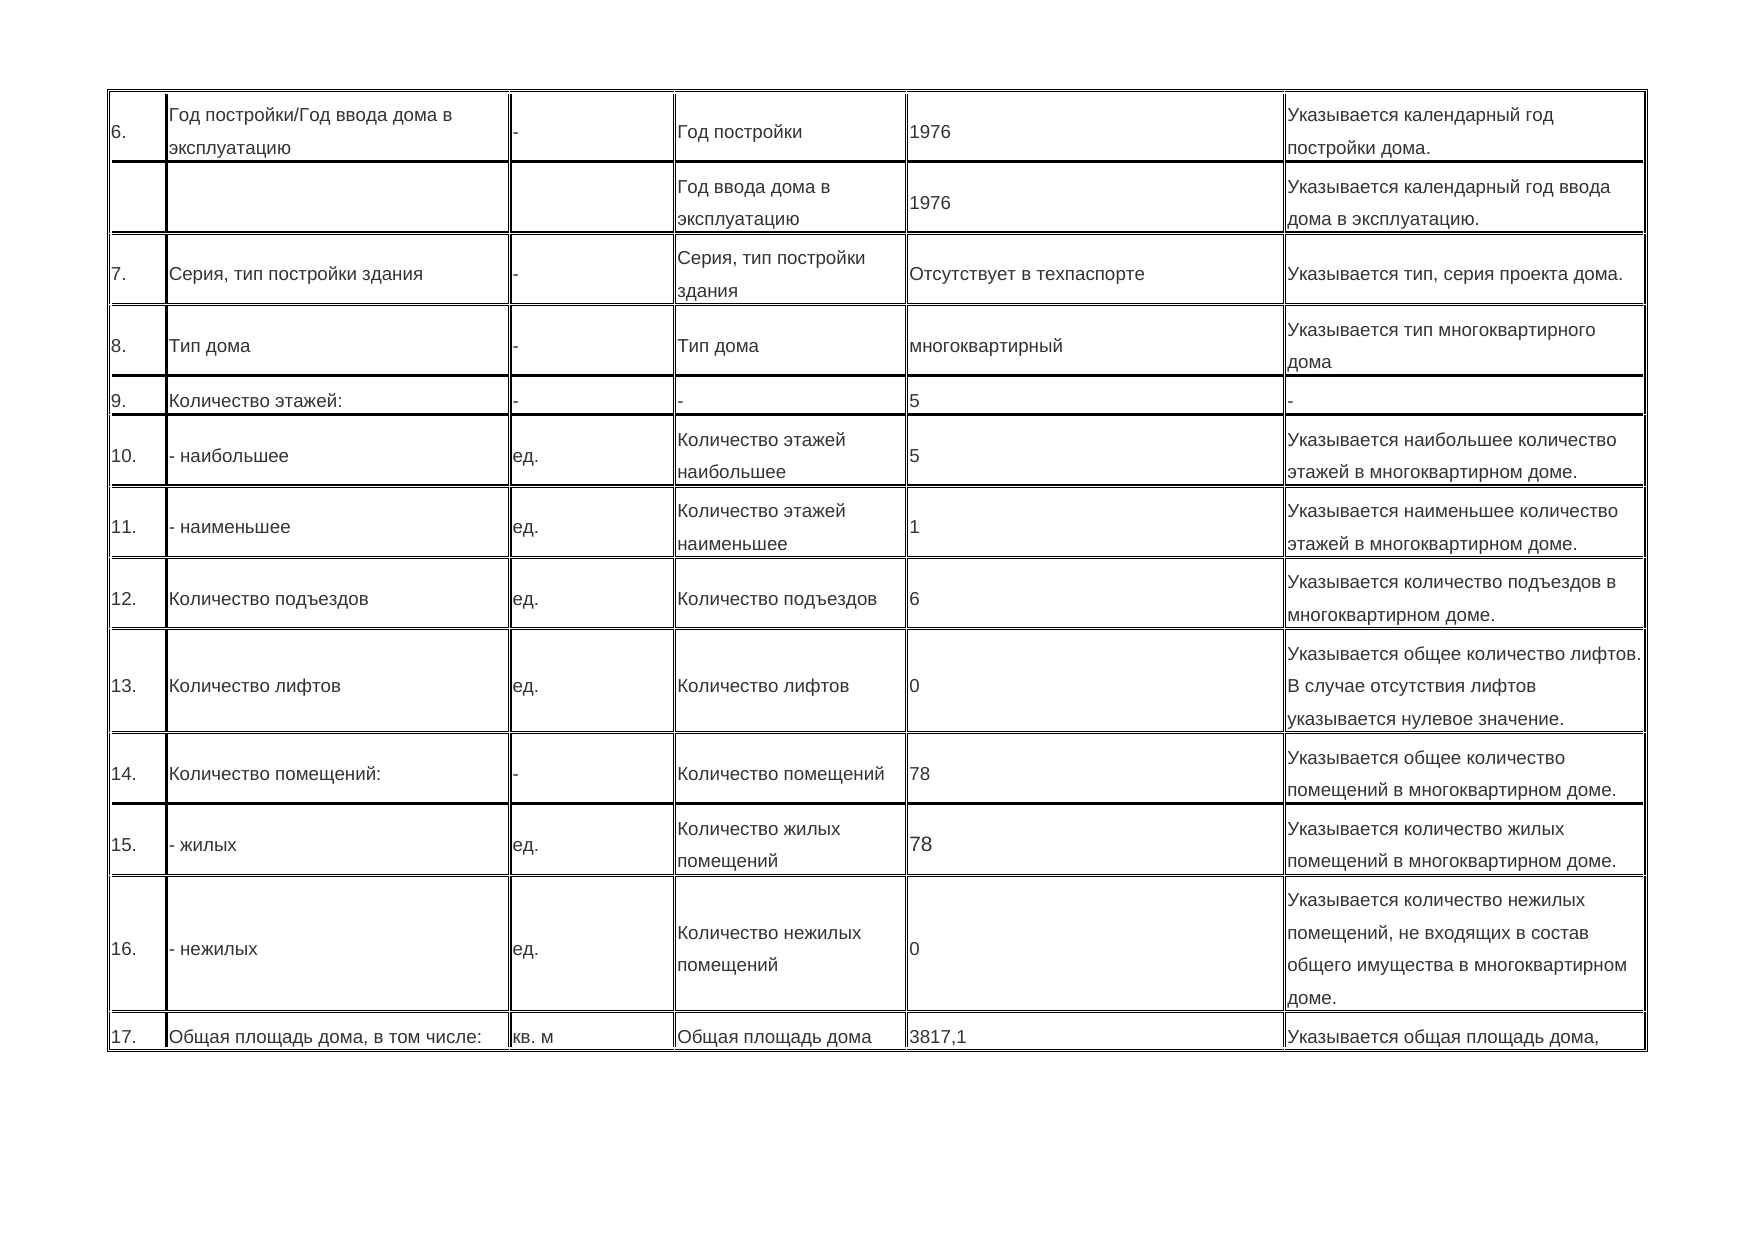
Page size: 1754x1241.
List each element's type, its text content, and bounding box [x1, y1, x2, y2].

table_cell Указывается наибольшее количество этажей в многоквартирном доме. [1286, 413, 1646, 484]
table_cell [166, 1010, 510, 1049]
table_cell - наименьшее [168, 488, 508, 556]
table_cell Указывается количество нежилых помещений, не входящих в состав общего имущества в многоквартирном доме. [1286, 874, 1645, 1010]
table_cell 1 [908, 488, 1283, 556]
table_cell Указывается общее количество лифтов. В случае отсутствия лифтов указывается нулевое значение. [1285, 627, 1646, 731]
table_cell 6 [908, 559, 1283, 627]
table_cell Количество жилых помещений [676, 805, 905, 873]
table_cell 17. [108, 1010, 166, 1049]
table_cell 78 [908, 734, 1283, 802]
table_cell Серия, тип постройки здания [168, 235, 508, 303]
table_cell - [512, 734, 673, 802]
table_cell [1285, 1010, 1646, 1049]
table_cell ед. [512, 416, 673, 484]
table_cell Отсутствует в техпаспорте [908, 235, 1283, 303]
table_cell [512, 163, 673, 231]
table_cell 1976 [908, 163, 1283, 231]
table_cell 10. [108, 413, 165, 484]
table_cell - [512, 306, 673, 374]
table_cell Количество лифтов [676, 630, 905, 731]
table_cell Количество подъездов [676, 559, 905, 627]
table_cell 13. [108, 627, 166, 731]
table_cell - [676, 377, 905, 413]
table_cell 16. [110, 874, 165, 1010]
table_cell ед. [512, 488, 673, 556]
table_cell Количество этажей: [168, 377, 508, 413]
table_cell 6. [110, 92, 166, 160]
table_cell 5 [908, 416, 1283, 484]
table_cell - наибольшее [168, 416, 508, 484]
table_cell ед. [512, 559, 673, 627]
table_cell 9. [110, 374, 165, 413]
table_cell Указывается количество подъездов в многоквартирном доме. [1285, 556, 1646, 627]
table_cell Указывается тип, серия проекта дома. [1286, 231, 1645, 303]
table_cell ед. [512, 630, 673, 731]
table_cell 14. [108, 731, 166, 802]
table_cell - [1286, 374, 1644, 413]
table_cell Количество подъездов [168, 559, 508, 627]
table_cell 11. [110, 484, 165, 556]
table_cell - [512, 377, 673, 413]
table_cell Количество нежилых помещений [676, 877, 905, 1010]
table_cell [168, 163, 508, 231]
table_cell Количество помещений: [168, 734, 508, 802]
table_cell кв. м [510, 1013, 675, 1049]
table_cell Тип дома [676, 306, 905, 374]
table_cell Год ввода дома в эксплуатацию [676, 163, 905, 231]
table_cell - [510, 92, 675, 160]
table_cell Год постройки [675, 92, 907, 160]
table_cell Указывается календарный год ввода дома в эксплуатацию. [1286, 160, 1644, 231]
table_cell 1976 [907, 92, 1285, 160]
table_cell 7. [110, 231, 165, 303]
table_cell Тип дома [168, 306, 508, 374]
table_cell Количество лифтов [168, 630, 508, 731]
table_cell Количество помещений [676, 734, 905, 802]
table_cell ед. [512, 877, 673, 1010]
table_cell Указывается календарный год постройки дома. [1285, 92, 1644, 160]
table_cell Указывается тип многоквартирного дома [1285, 303, 1646, 374]
table_cell 0 [908, 877, 1283, 1010]
table_cell 12. [108, 556, 166, 627]
table_cell 0 [908, 630, 1283, 731]
table_cell Указывается наименьшее количество этажей в многоквартирном доме. [1286, 484, 1645, 556]
table_cell 8. [108, 303, 166, 374]
table_cell 78 [908, 805, 1283, 873]
table_cell - нежилых [168, 877, 508, 1010]
table_cell Указывается количество жилых помещений в многоквартирном доме. [1286, 802, 1644, 873]
table_cell 3817,1 [907, 1013, 1285, 1049]
table_cell 5 [908, 377, 1283, 413]
table_cell Количество этажей наибольшее [676, 416, 905, 484]
table_cell 15. [110, 802, 165, 873]
table_cell ед. [512, 805, 673, 873]
table_cell Указывается общее количество помещений в многоквартирном доме. [1285, 731, 1646, 802]
table_cell [110, 160, 165, 231]
table_cell многоквартирный [908, 306, 1283, 374]
table_cell Серия, тип постройки здания [676, 235, 905, 303]
table_cell Общая площадь дома [675, 1013, 907, 1049]
table_cell - жилых [168, 805, 508, 873]
table_cell - [512, 235, 673, 303]
table_cell Год постройки/Год ввода дома в эксплуатацию [166, 90, 510, 160]
table_cell Количество этажей наименьшее [676, 488, 905, 556]
